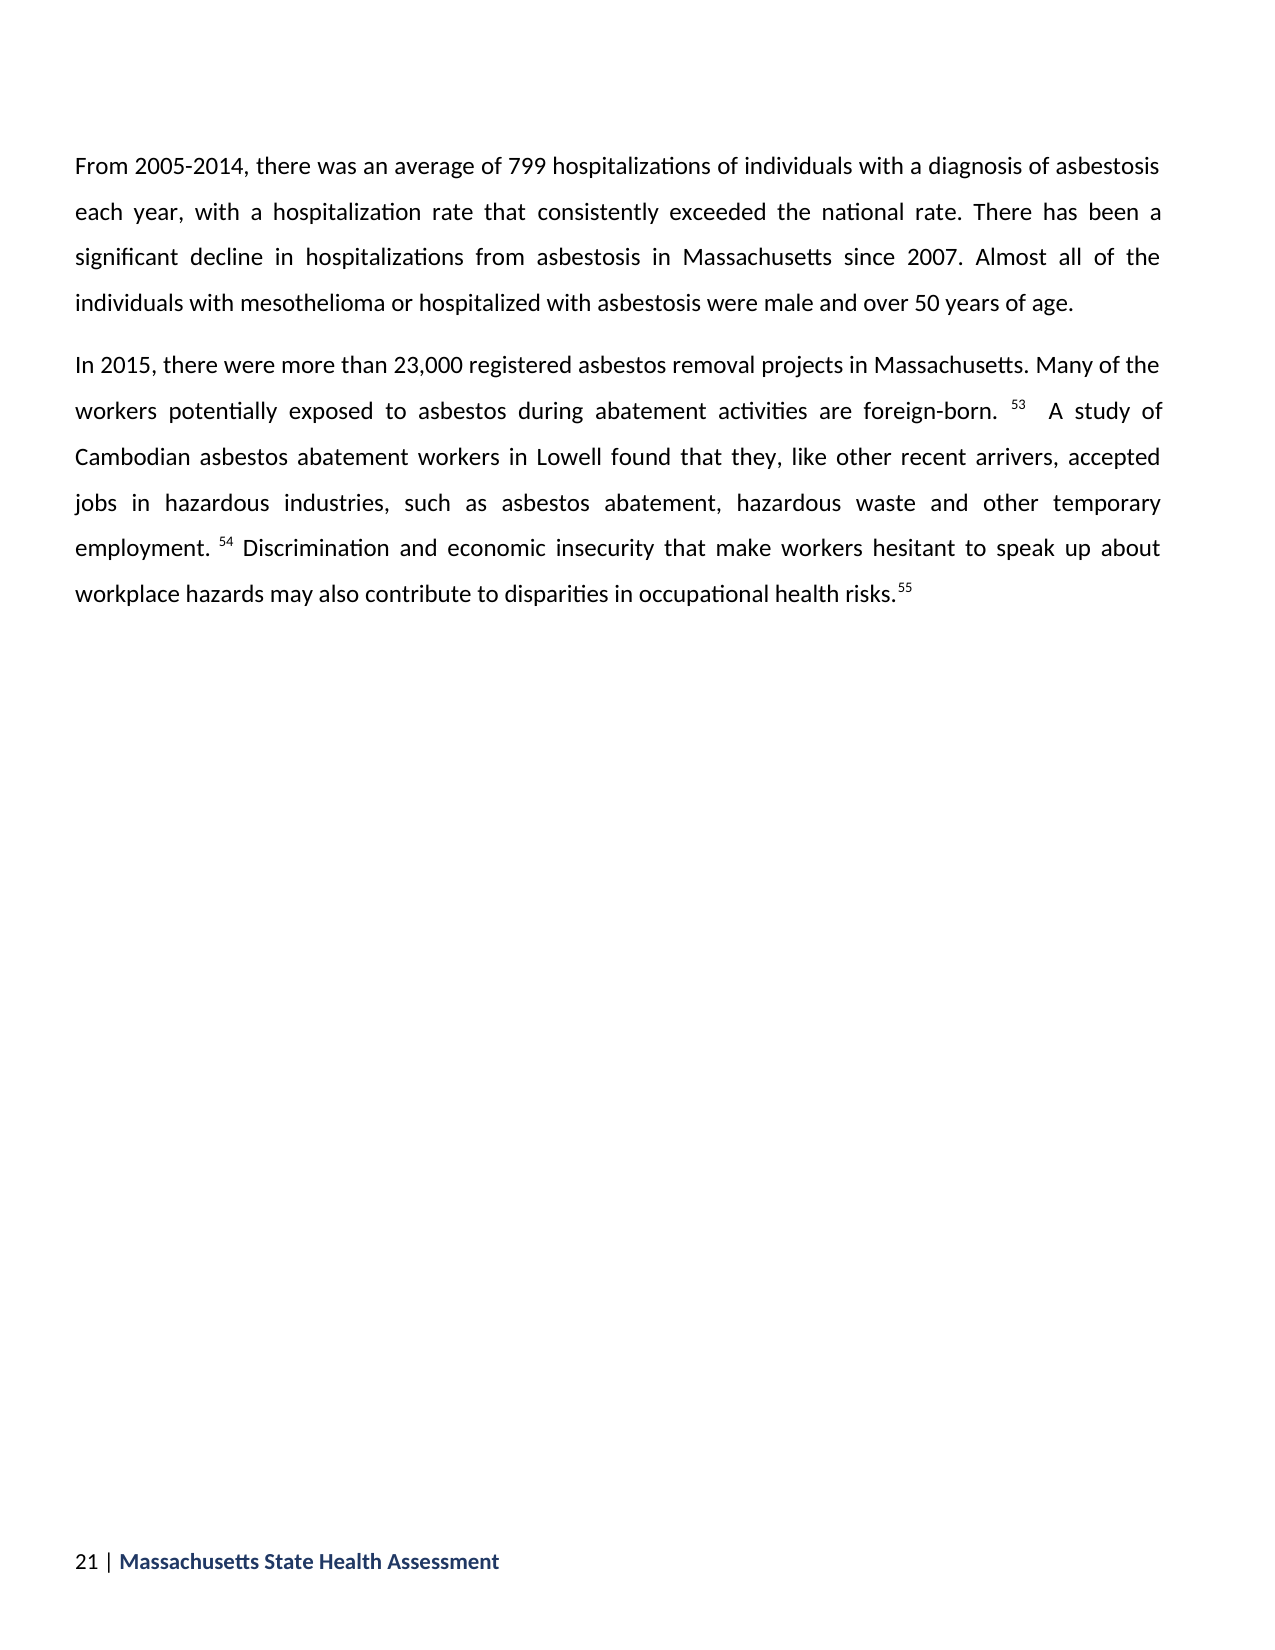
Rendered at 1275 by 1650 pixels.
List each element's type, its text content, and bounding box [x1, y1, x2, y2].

text In 2015, there were more than 23,000 registered asbestos removal projects in Massachusetts. Many of the workers potentially exposed to asbestos during abatement activities are foreign-born. A study of Cambodian asbestos abatement workers in Lowell found that they, like other recent arrivers, accepted jobs in hazardous industries, such as asbestos abatement, hazardous waste and other temporary employment. Discrimination and economic insecurity that make workers hesitant to speak up about workplace hazards may also contribute to disparities in occupational health risks. [75, 349, 1162, 609]
text From 2005-2014, there was an average of 799 hospitalizations of individuals with a diagnosis of asbestosis each year, with a hospitalization rate that consistently exceeded the national rate. There has been a significant decline in hospitalizations from asbestosis in Massachusetts since 2007. Almost all of the individuals with mesothelioma or hospitalized with asbestosis were male and over 50 years of age. [75, 272, 1162, 318]
text From 2005-2014, there was an average of 799 hospitalizations of individuals with a diagnosis of asbestosis each year, with a hospitalization rate that consistently exceeded the national rate. There has been a significant decline in hospitalizations from asbestosis in Massachusetts since 2007. Almost all of the individuals with mesothelioma or hospitalized with asbestosis were male and over 50 years of age. [75, 150, 1162, 241]
